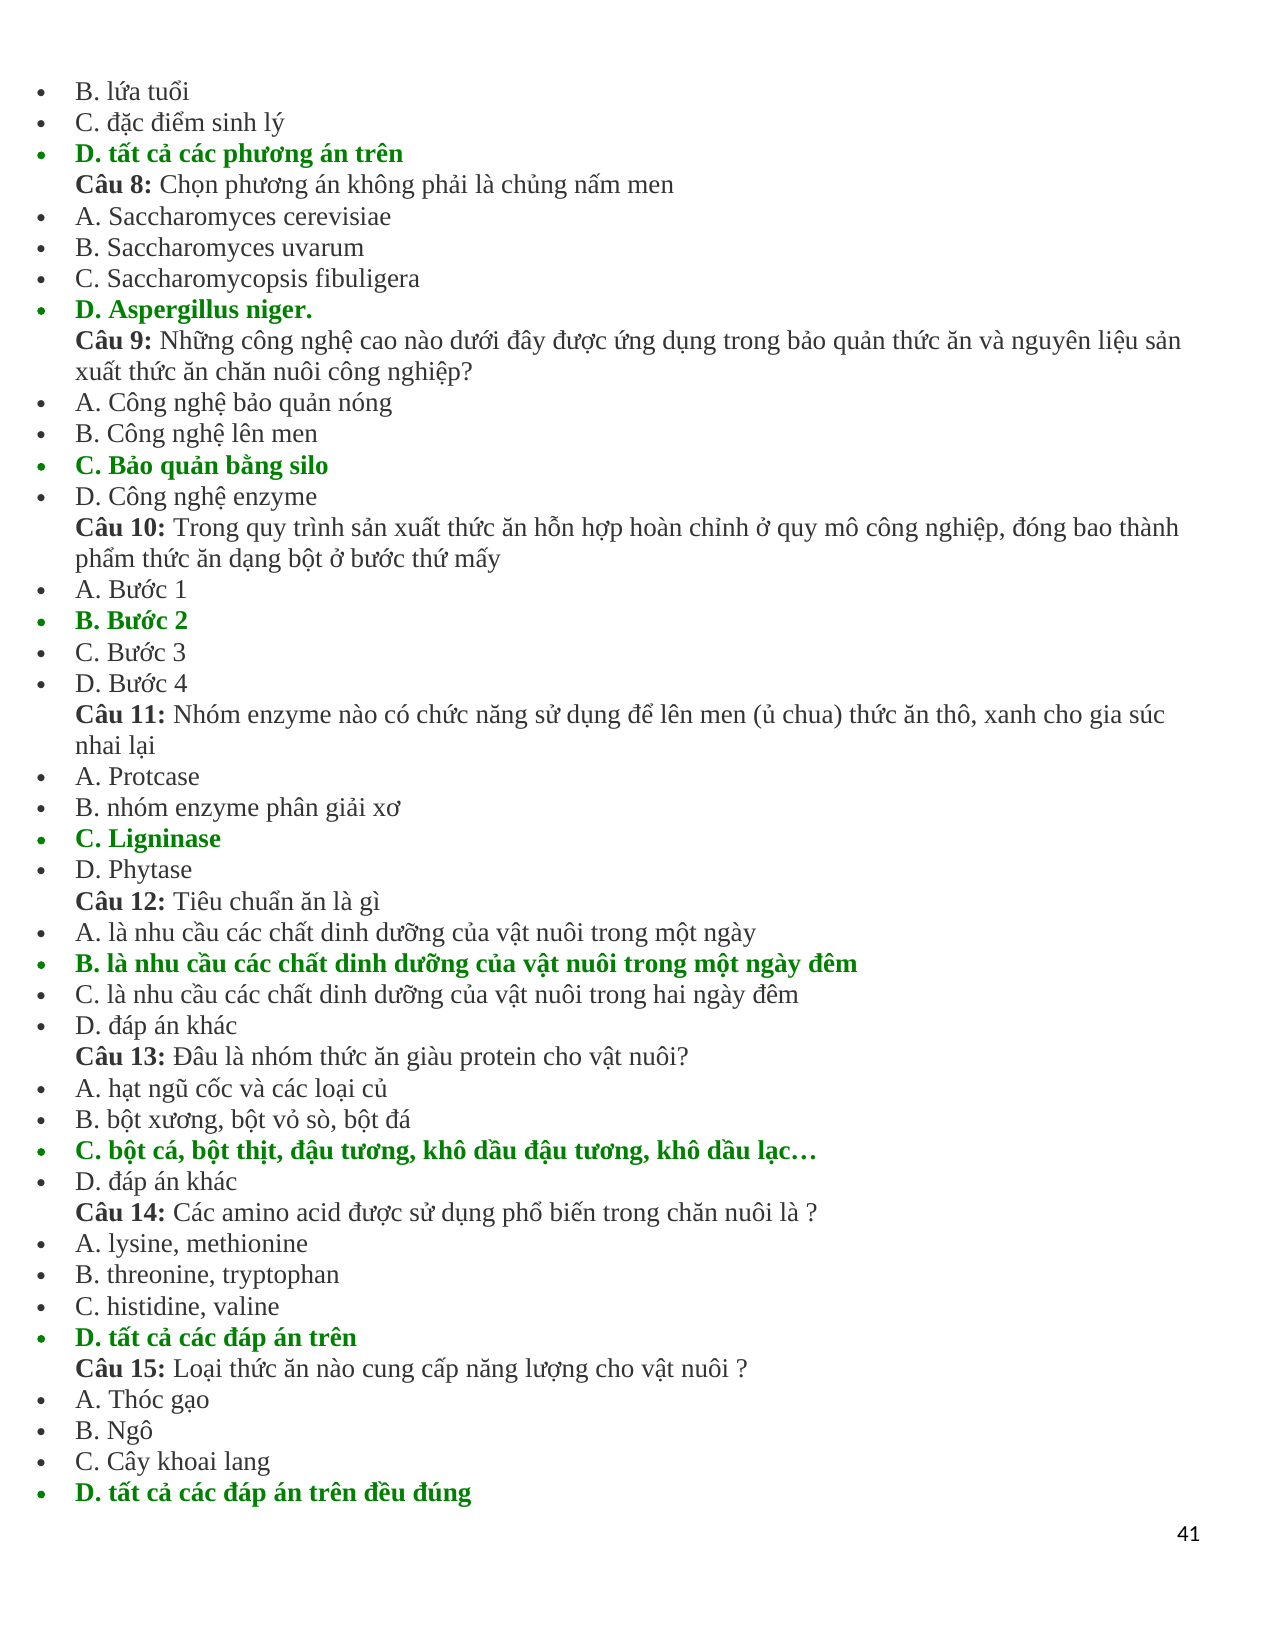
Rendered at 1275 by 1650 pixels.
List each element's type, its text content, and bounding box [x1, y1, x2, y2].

list D. tất cả các phương án trên [37, 137, 1200, 168]
text Câu 10: Trong quy trình sản xuất thức ăn hỗn hợp hoàn chỉnh ở quy mô công nghiệp, đóng bao thành phẩm thức ăn dạng bột ở bước thứ mấy [75, 511, 1200, 573]
list A. Công nghệ bảo quản nóng [37, 386, 1200, 418]
list D. Phytase [37, 854, 1200, 885]
list B. bột xương, bột vỏ sò, bột đá [37, 1103, 1200, 1134]
list B. Saccharomyces uvarum [37, 231, 1200, 262]
list D. đáp án khác [37, 1009, 1200, 1041]
list B. Ngô [37, 1414, 1200, 1445]
list A. hạt ngũ cốc và các loại củ [37, 1072, 1200, 1103]
text Câu 12: Tiêu chuẩn ăn là gì [75, 885, 1200, 916]
list B. là nhu cầu các chất dinh dưỡng của vật nuôi trong một ngày đêm [37, 947, 1200, 978]
list C. Bước 3 [37, 636, 1200, 667]
list C. histidine, valine [37, 1290, 1200, 1321]
list B. threonine, tryptophan [37, 1258, 1200, 1290]
list B. Bước 2 [37, 604, 1200, 636]
list C. Cây khoai lang [37, 1445, 1200, 1477]
text Câu 13: Đâu là nhóm thức ăn giàu protein cho vật nuôi? [75, 1041, 1200, 1072]
list A. là nhu cầu các chất dinh dưỡng của vật nuôi trong một ngày [37, 916, 1200, 947]
list D. Công nghệ enzyme [37, 480, 1200, 511]
list D. đáp án khác [37, 1165, 1200, 1196]
list D. tất cả các đáp án trên [37, 1321, 1200, 1352]
list A. Saccharomyces cerevisiae [37, 199, 1200, 231]
list B. Công nghệ lên men [37, 418, 1200, 449]
list D. Aspergillus niger. [37, 293, 1200, 324]
list C. Bảo quản bằng silo [37, 449, 1200, 480]
text Câu 9: Những công nghệ cao nào dưới đây được ứng dụng trong bảo quản thức ăn và nguyên liệu sản xuất thức ăn chăn nuôi công nghiệp? [75, 324, 1200, 386]
list A. Thóc gạo [37, 1383, 1200, 1414]
list C. bột cá, bột thịt, đậu tương, khô dầu đậu tương, khô dầu lạc… [37, 1134, 1200, 1165]
list C. đặc điểm sinh lý [37, 106, 1200, 137]
list B. lứa tuổi [37, 75, 1200, 106]
list C. là nhu cầu các chất dinh dưỡng của vật nuôi trong hai ngày đêm [37, 978, 1200, 1009]
list C. Saccharomycopsis fibuligera [37, 262, 1200, 293]
text Câu 8: Chọn phương án không phải là chủng nấm men [75, 168, 1200, 199]
list A. Bước 1 [37, 573, 1200, 604]
text Câu 11: Nhóm enzyme nào có chức năng sử dụng để lên men (ủ chua) thức ăn thô, xanh cho gia súc nhai lại [75, 698, 1200, 760]
list A. lysine, methionine [37, 1227, 1200, 1258]
list A. Protcase [37, 760, 1200, 791]
list C. Ligninase [37, 822, 1200, 854]
text Câu 14: Các amino acid được sử dụng phổ biến trong chăn nuôi là ? [75, 1196, 1200, 1227]
list D. Bước 4 [37, 667, 1200, 698]
list D. tất cả các đáp án trên đều đúng [37, 1477, 1200, 1508]
list B. nhóm enzyme phân giải xơ [37, 791, 1200, 822]
text Câu 15: Loại thức ăn nào cung cấp năng lượng cho vật nuôi ? [75, 1352, 1200, 1383]
